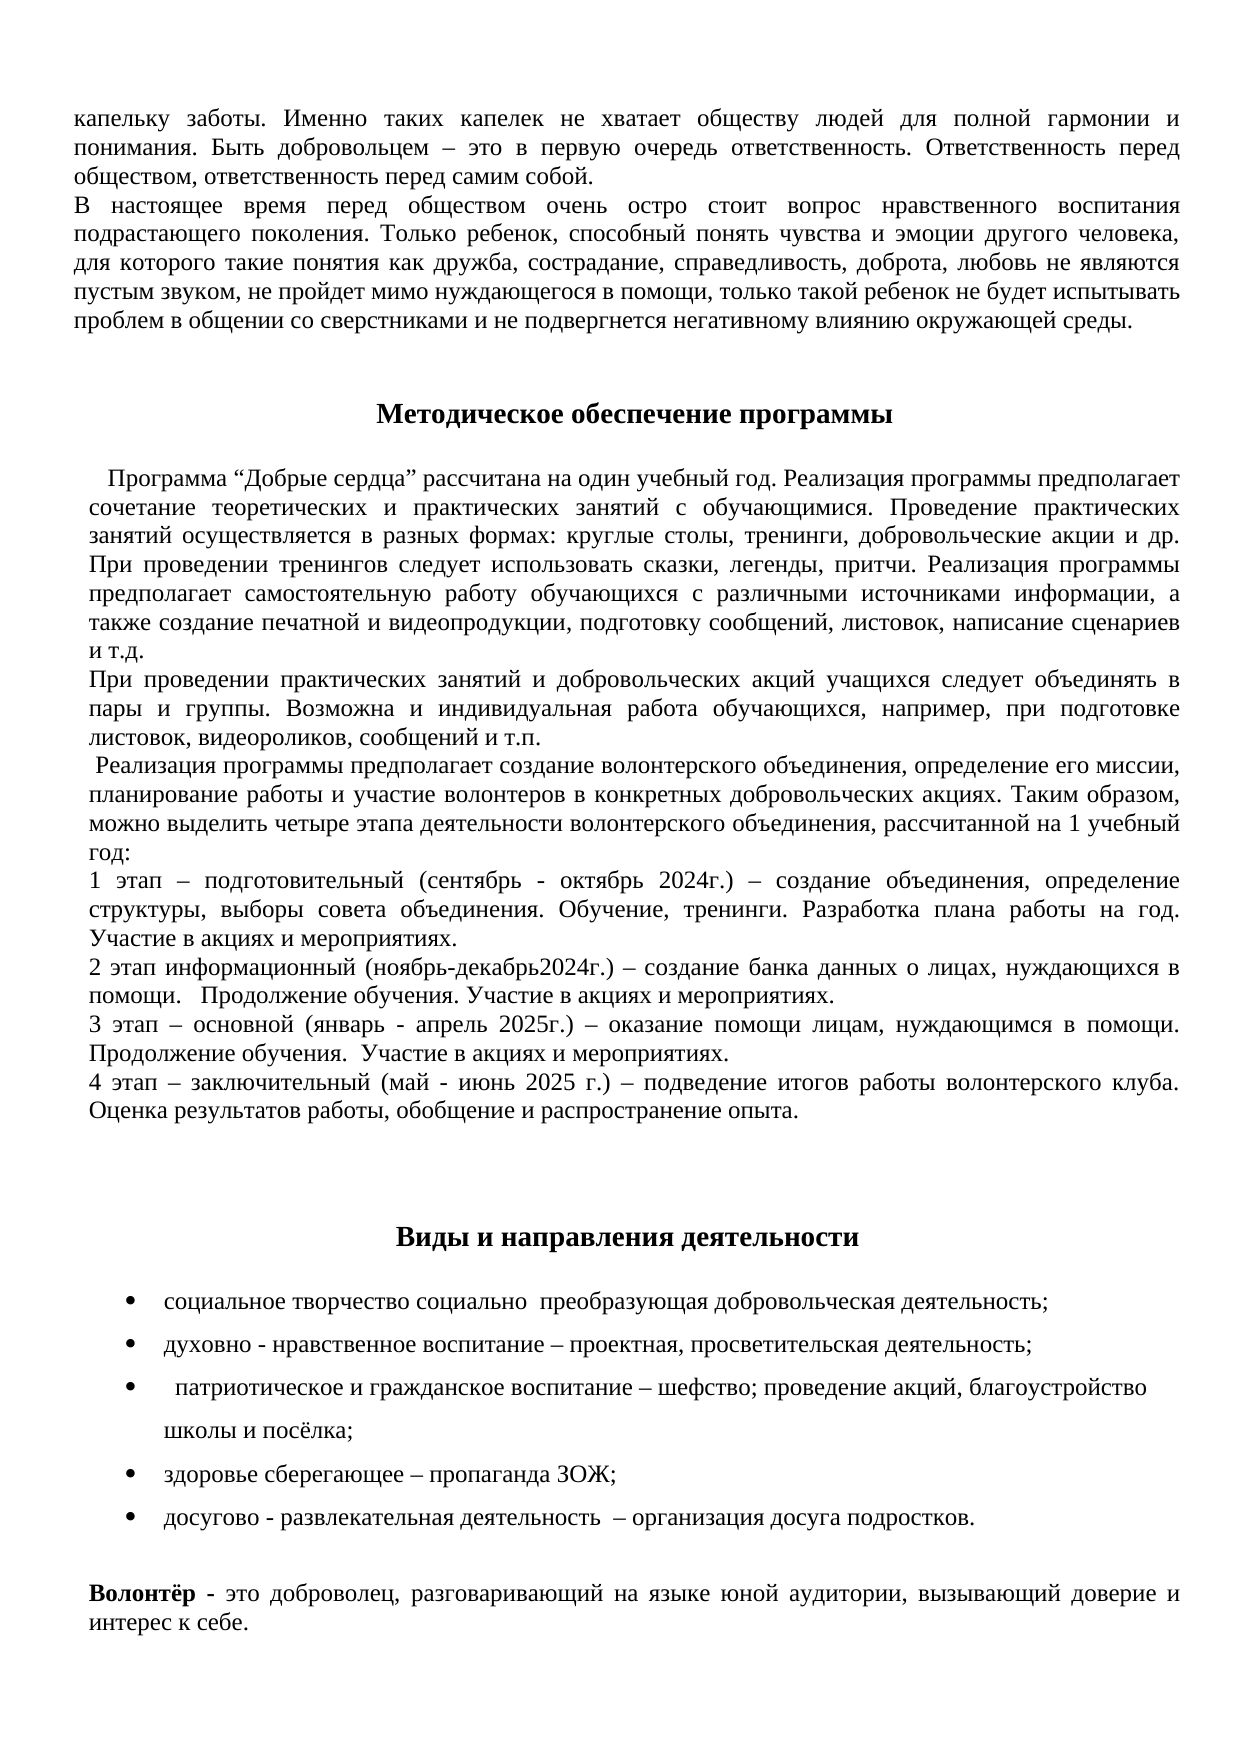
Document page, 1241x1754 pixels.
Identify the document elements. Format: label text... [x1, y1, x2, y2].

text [74, 103, 1181, 190]
text 4 этап – заключительный (май - июнь 2025 г.) – подведение итогов работы волонтерского клуба. Оценка результатов работы, обобщение и распространение опыта. [88, 1067, 1181, 1124]
text 3 этап – основной (январь - апрель 2025г.) – оказание помощи лицам, нуждающимся в помощи. Продолжение обучения. Участие в акциях и мероприятиях. [88, 1009, 1181, 1067]
text Виды и направления деятельности [74, 1219, 1181, 1253]
text При проведении практических занятий и добровольческих акций учащихся следует объединять в пары и группы. Возможна и индивидуальная работа обучающихся, например, при подготовке листовок, видеороликов, сообщений и т.п. [88, 664, 1181, 750]
list здоровье сберегающее – пропаганда ЗОЖ; [126, 1459, 1181, 1487]
text 2 этап информационный (ноябрь-декабрь2024г.) – создание банка данных о лицах, нуждающихся в помощи. Продолжение обучения. Участие в акциях и мероприятиях. [88, 952, 1181, 1009]
list патриотическое и гражданское воспитание – шефство; проведение акций, благоустройство школы и посёлка; [126, 1372, 1181, 1444]
text Методическое обеспечение программы [88, 396, 1181, 429]
list досугово - развлекательная деятельность – организация досуга подростков. [126, 1502, 1181, 1531]
text 1 этап – подготовительный (сентябрь - октябрь 2024г.) – создание объединения, определение структуры, выборы совета объединения. Обучение, тренинги. Разработка плана работы на год. Участие в акциях и мероприятиях. [88, 865, 1181, 952]
text Волонтёр - это доброволец, разговаривающий на языке юной аудитории, вызывающий доверие и интерес к себе. [88, 1578, 1181, 1636]
text В настоящее время перед обществом очень остро стоит вопрос нравственного воспитания подрастающего поколения. Только ребенок, способный понять чувства и эмоции другого человека, для которого такие понятия как дружба, сострадание, справедливость, доброта, любовь не являются пустым звуком, не пройдет мимо нуждающегося в помощи, только такой ребенок не будет испытывать проблем в общении со сверстниками и не подвергнется негативному влиянию окружающей среды. [74, 190, 1181, 333]
text Программа “Добрые сердца” рассчитана на один учебный год. Реализация программы предполагает сочетание теоретических и практических занятий с обучающимися. Проведение практических занятий осуществляется в разных формах: круглые столы, тренинги, добровольческие акции и др. При проведении тренингов следует использовать сказки, легенды, притчи. Реализация программы предполагает самостоятельную работу обучающихся с различными источниками информации, а также создание печатной и видеопродукции, подготовку сообщений, листовок, написание сценариев и т.д. [88, 463, 1181, 664]
list духовно - нравственное воспитание – проектная, просветительская деятельность; [126, 1329, 1181, 1358]
list социальное творчество социально преобразующая добровольческая деятельность; [126, 1286, 1181, 1315]
text Реализация программы предполагает создание волонтерского объединения, определение его миссии, планирование работы и участие волонтеров в конкретных добровольческих акциях. Таким образом, можно выделить четыре этапа деятельности волонтерского объединения, рассчитанной на 1 учебный год: [88, 750, 1181, 865]
